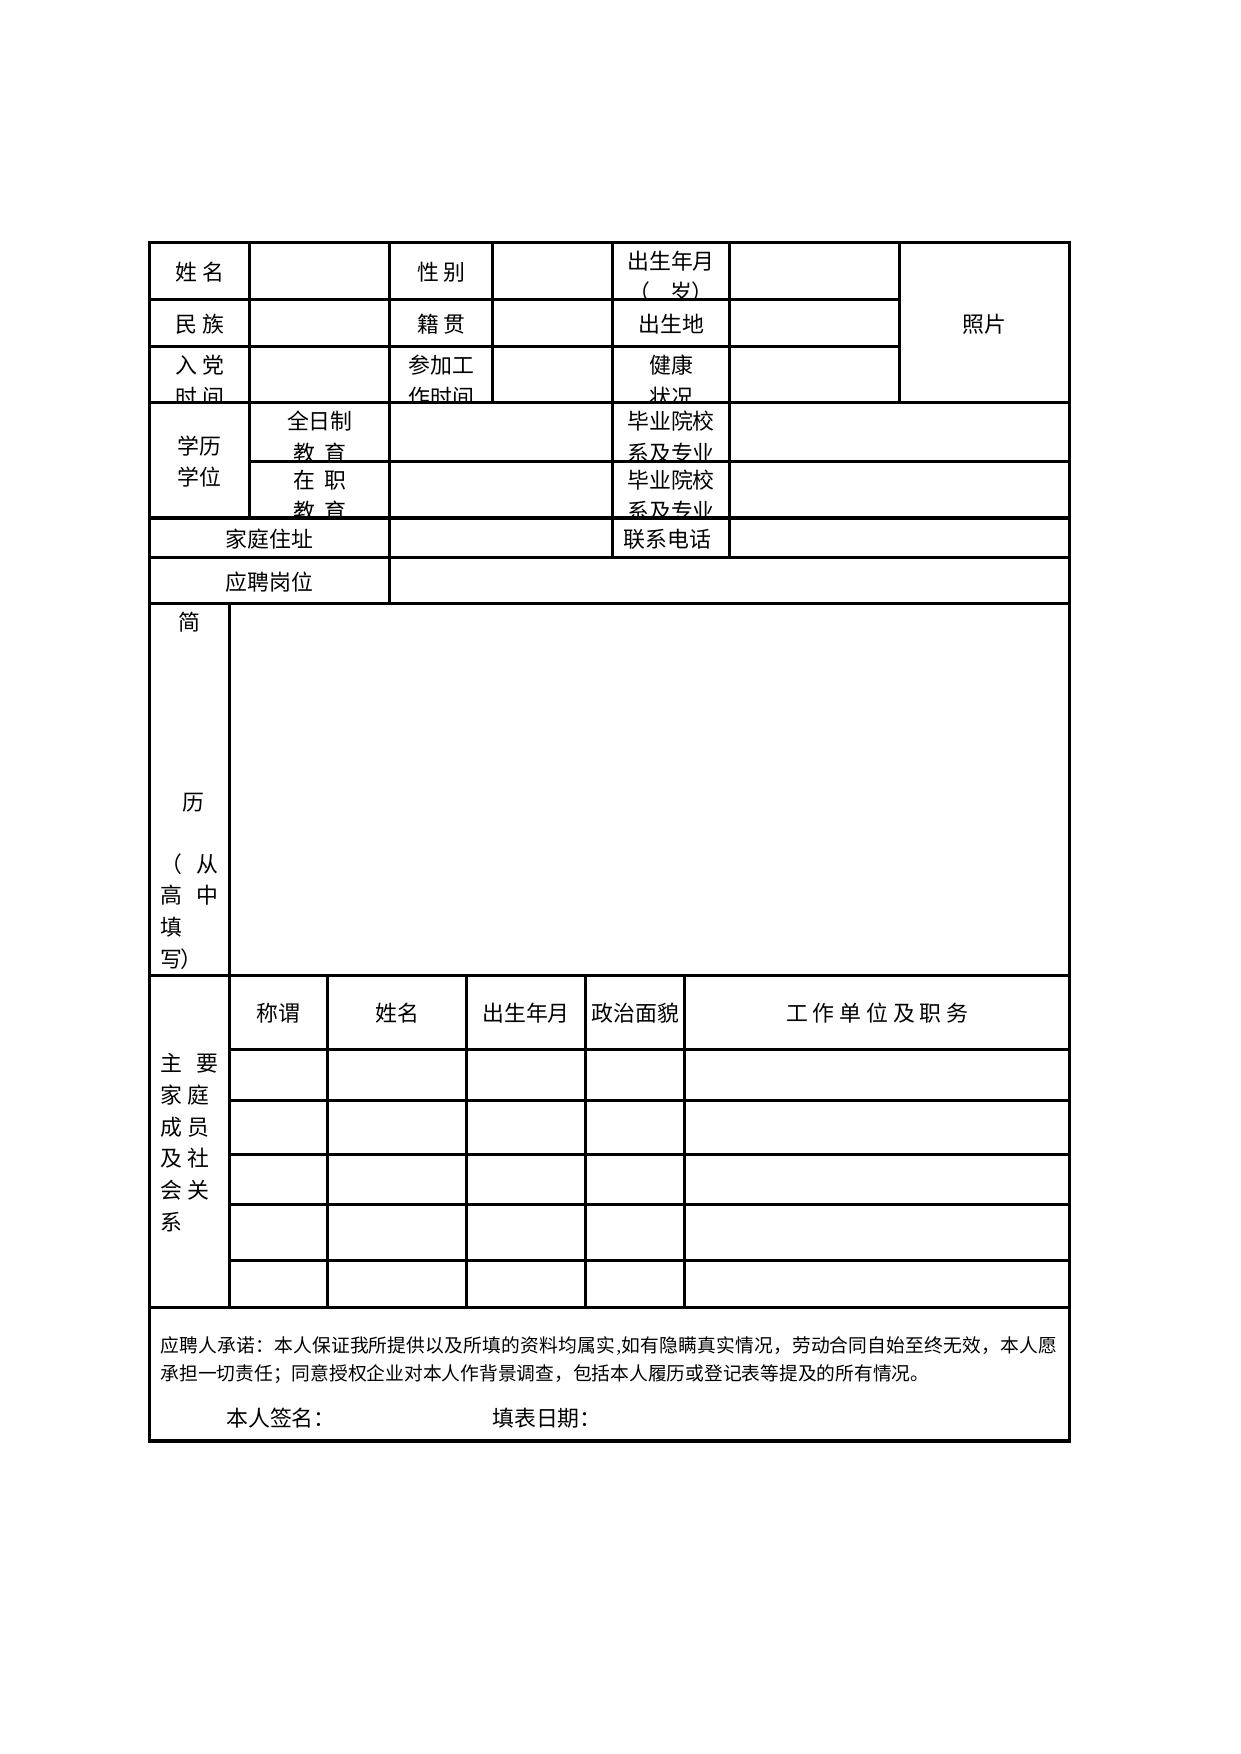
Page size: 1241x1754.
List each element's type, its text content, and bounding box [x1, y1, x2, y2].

table_cell [731, 301, 898, 345]
table_cell 在 职 教 育 [251, 463, 388, 516]
table_cell [587, 1156, 683, 1203]
table_cell [329, 1102, 465, 1152]
table_cell [231, 1206, 326, 1259]
table_cell [231, 1262, 326, 1306]
table_cell 应聘人承诺：本人保证我所提供以及所填的资料均属实,如有隐瞒真实情况，劳动合同自始至终无效，本人愿承担一切责任；同意授权企业对本人作背景调查，包括本人履历或登记表等提及的所有情况。 本人签名： 填表日期： [151, 1309, 1068, 1439]
table_cell [731, 348, 898, 401]
table_cell 简 历 （从高中填写） [151, 605, 228, 973]
table_header [731, 244, 898, 298]
table_header [251, 244, 388, 298]
table_cell 入 党 时 间 [151, 348, 248, 401]
table_cell [686, 1156, 1068, 1203]
table_cell [391, 559, 1068, 602]
table_cell [731, 463, 1068, 516]
table_cell [686, 1262, 1068, 1306]
table_cell 应聘岗位 [151, 559, 388, 602]
table_cell [468, 1156, 584, 1203]
table_cell 联系电话 [614, 520, 728, 556]
table_cell [329, 1262, 465, 1306]
table_cell 毕业院校 系及专业 [614, 463, 728, 516]
table_header 照片 [901, 244, 1068, 401]
table_cell 健康 状况 [614, 348, 728, 401]
table_cell [329, 1156, 465, 1203]
table_cell 姓名 [329, 977, 465, 1048]
table_cell 称谓 [231, 977, 326, 1048]
table_cell [231, 1156, 326, 1203]
table_cell [731, 404, 1068, 459]
table_cell 家庭住址 [151, 520, 388, 556]
table_cell [231, 1051, 326, 1099]
table_cell [494, 301, 611, 345]
table_cell [731, 520, 1068, 556]
table_header [494, 244, 611, 298]
table_cell 籍 贯 [391, 301, 491, 345]
table_cell [686, 1051, 1068, 1099]
table_cell 学历 学位 [151, 404, 248, 516]
table_cell [329, 1206, 465, 1259]
table_cell [231, 1102, 326, 1152]
table_cell [587, 1051, 683, 1099]
table_cell 主要家 庭 成 员 及 社 会 关 系 [151, 977, 228, 1306]
table_cell [686, 1206, 1068, 1259]
table_cell [391, 404, 611, 459]
table_cell [391, 463, 611, 516]
table_cell [468, 1102, 584, 1152]
table_cell [329, 1051, 465, 1099]
table_cell [251, 348, 388, 401]
table_cell [251, 301, 388, 345]
table_cell [587, 1102, 683, 1152]
table_cell 工 作 单 位 及 职 务 [686, 977, 1068, 1048]
table_cell 民 族 [151, 301, 248, 345]
table_cell 参加工 作时间 [391, 348, 491, 401]
table_cell [686, 1102, 1068, 1152]
table_cell 毕业院校 系及专业 [614, 404, 728, 459]
table_cell 出生年月 [468, 977, 584, 1048]
table_cell [494, 348, 611, 401]
table_cell [587, 1262, 683, 1306]
table_cell [468, 1206, 584, 1259]
table_cell [391, 520, 611, 556]
table_cell 出生地 [614, 301, 728, 345]
table_cell [468, 1051, 584, 1099]
table_header 性 别 [391, 244, 491, 298]
table_cell 政治面貌 [587, 977, 683, 1048]
table_header 出生年月 （ 岁） [614, 244, 728, 298]
table_header 姓 名 [151, 244, 248, 298]
table_cell 全日制 教 育 [251, 404, 388, 459]
table_cell [587, 1206, 683, 1259]
table_cell [468, 1262, 584, 1306]
table_cell [231, 605, 1068, 973]
